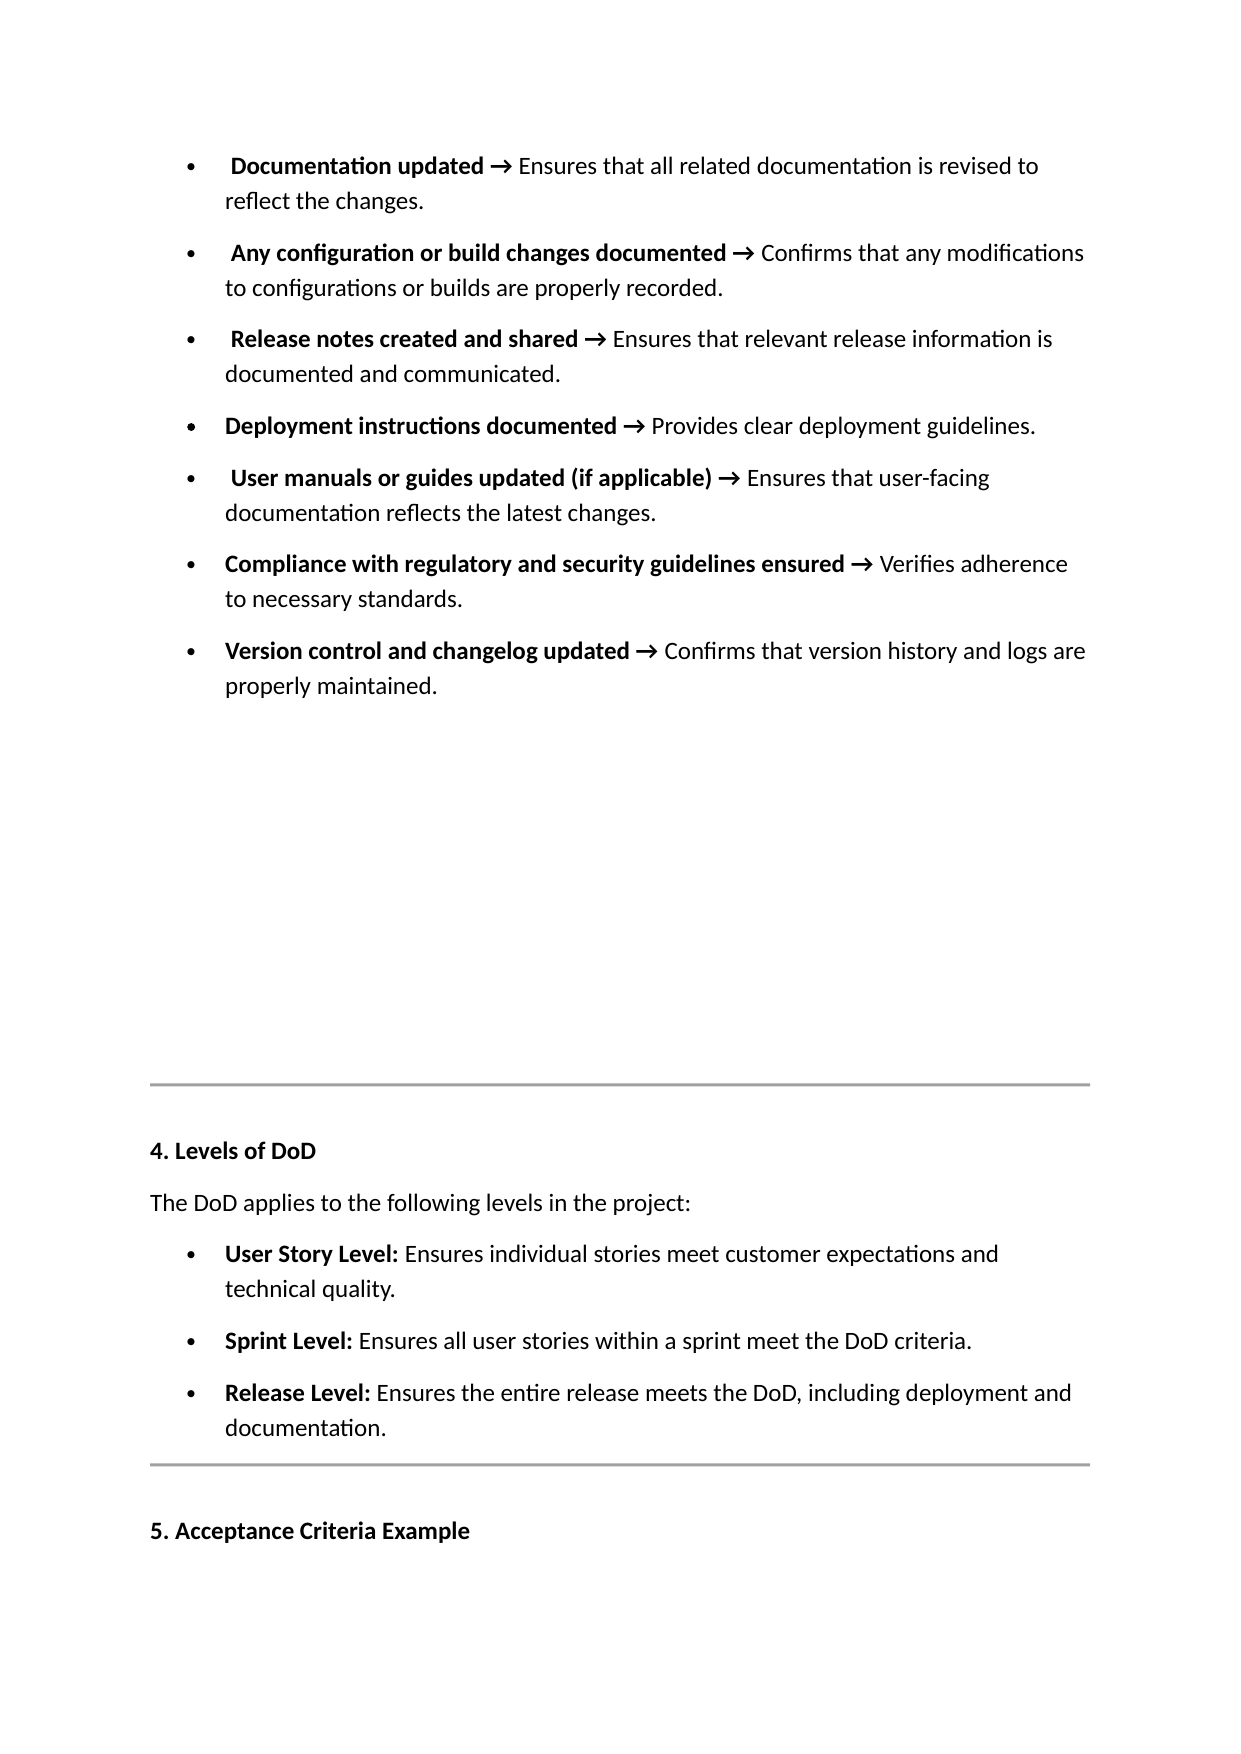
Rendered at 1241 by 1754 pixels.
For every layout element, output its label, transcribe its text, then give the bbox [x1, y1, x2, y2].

list Documentation updated → Ensures that all related documentation is revised to reflect the changes. [187, 150, 1090, 216]
list Release notes created and shared → Ensures that relevant release information is documented and communicated. [187, 323, 1090, 389]
list Compliance with regulatory and security guidelines ensured → Verifies adherence to necessary standards. [187, 548, 1090, 614]
list User manuals or guides updated (if applicable) → Ensures that user-facing documentation reflects the latest changes. [187, 462, 1090, 527]
list Sprint Level: Ensures all user stories within a sprint meet the DoD criteria. [187, 1325, 1090, 1356]
list Version control and changelog updated → Confirms that version history and logs are properly maintained. [187, 635, 1090, 701]
list Deployment instructions documented → Provides clear deployment guidelines. [187, 410, 1090, 441]
list Release Level: Ensures the entire release meets the DoD, including deployment and documentation. [187, 1377, 1090, 1442]
text 4. Levels of DoD [150, 1135, 1090, 1166]
text 5. Acceptance Criteria Example [150, 1515, 1090, 1546]
list Any configuration or build changes documented → Confirms that any modifications to configurations or builds are properly recorded. [187, 237, 1090, 302]
text The DoD applies to the following levels in the project: [150, 1187, 1090, 1217]
list User Story Level: Ensures individual stories meet customer expectations and technical quality. [187, 1238, 1090, 1304]
